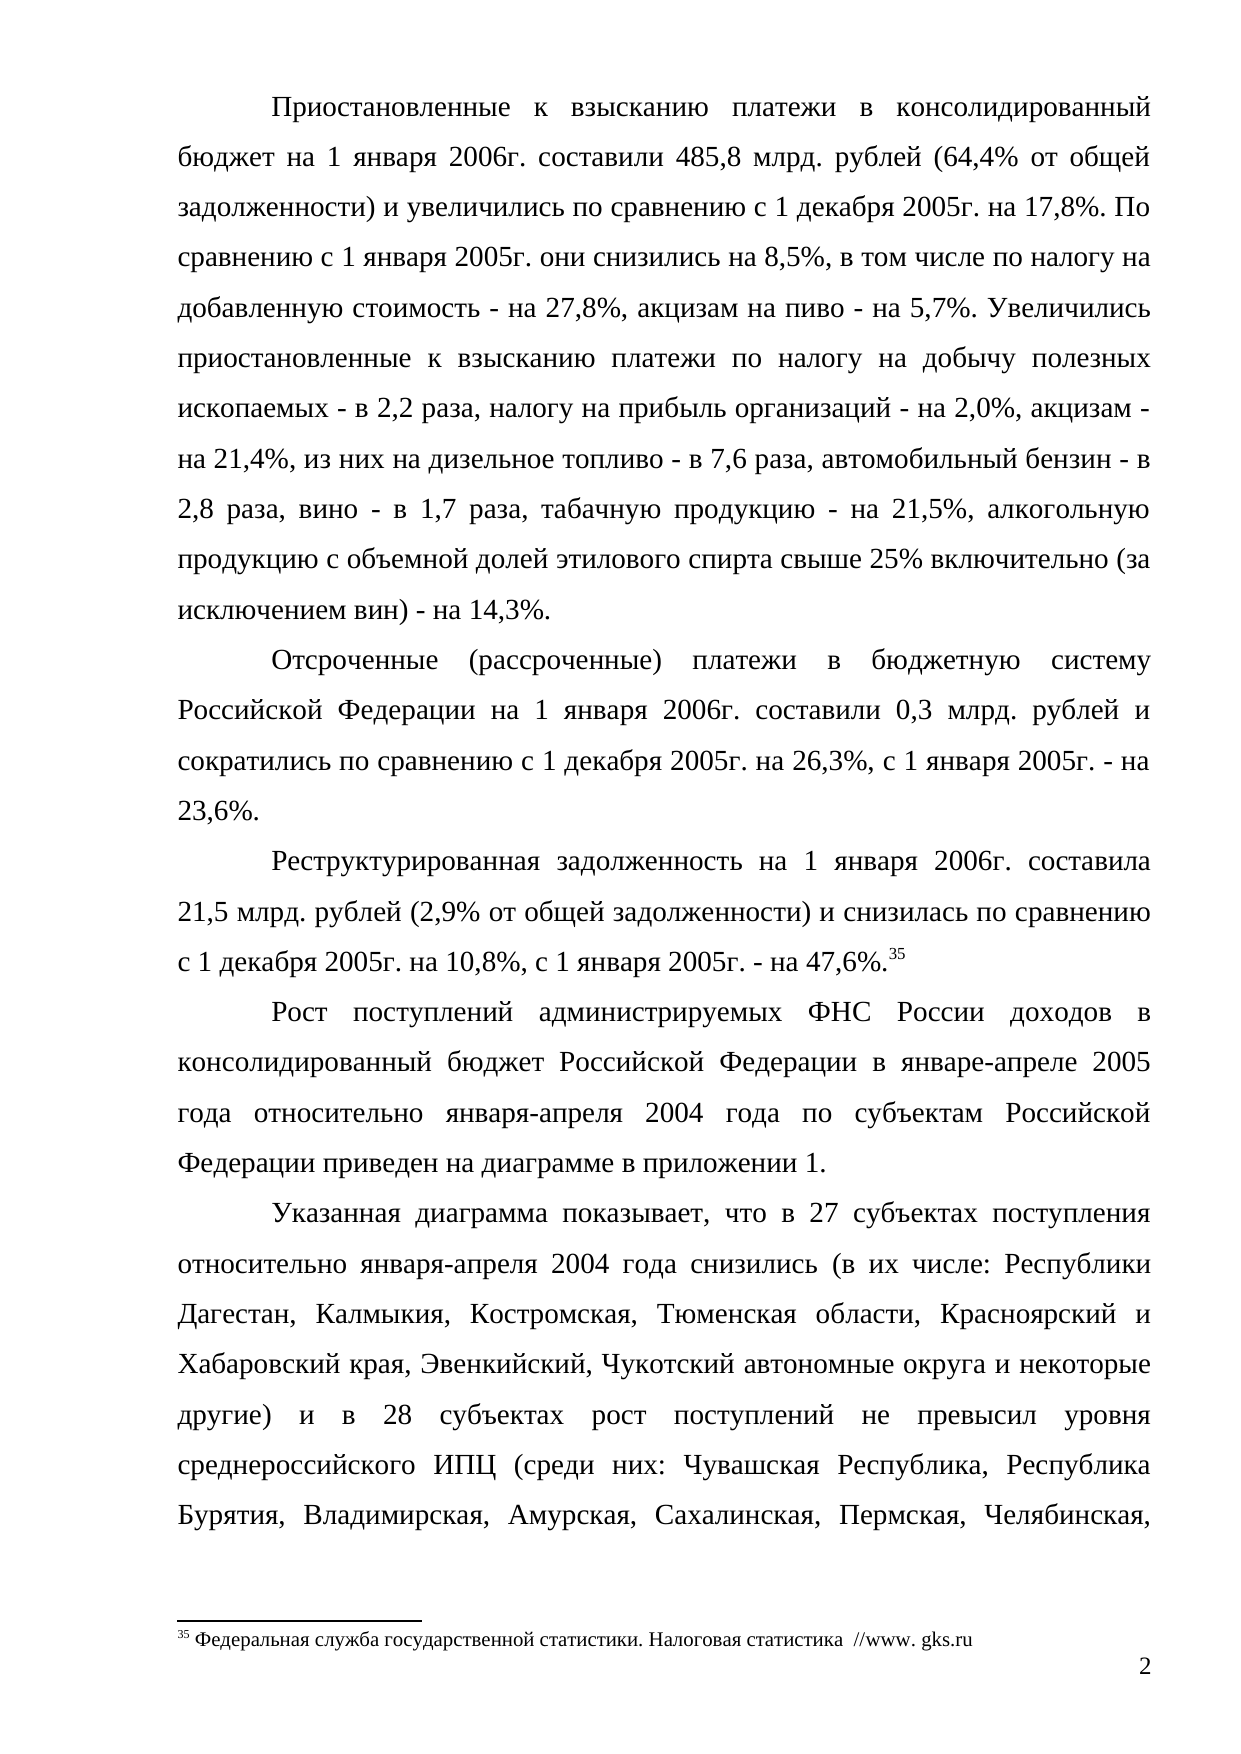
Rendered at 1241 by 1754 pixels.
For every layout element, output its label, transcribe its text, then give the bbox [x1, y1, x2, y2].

text Рост поступлений администрируемых ФНС России доходов в консолидированный бюджет Российской Федерации в январе-апреле 2005 года относительно января-апреля 2004 года по субъектам Российской Федерации приведен на диаграмме в приложении 1. [177, 994, 1152, 1179]
text Реструктурированная задолженность на 1 января 2006г. составила 21,5 млрд. рублей (2,9% от общей задолженности) и снизилась по сравнению с 1 декабря 2005г. на 10,8%, с 1 января 2005г. - на 47,6%. [177, 843, 1152, 977]
text Отсроченные (рассроченные) платежи в бюджетную систему Российской Федерации на 1 января 2006г. составили 0,3 млрд. рублей и сократились по сравнению с 1 декабря 2005г. на 26,3%, с 1 января 2005г. - на 23,6%. [177, 642, 1152, 827]
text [177, 1196, 1152, 1531]
text Приостановленные к взысканию платежи в консолидированный бюджет на 1 января 2006г. составили 485,8 млрд. рублей (64,4% от общей задолженности) и увеличились по сравнению с 1 декабря 2005г. на 17,8%. По сравнению с 1 января 2005г. они снизились на 8,5%, в том числе по налогу на добавленную стоимость - на 27,8%, акцизам на пиво - на 5,7%. Увеличились приостановленные к взысканию платежи по налогу на добычу полезных ископаемых - в 2,2 раза, налогу на прибыль организаций - на 2,0%, акцизам - на 21,4%, из них на дизельное топливо - в 7,6 раза, автомобильный бензин - в 2,8 раза, вино - в 1,7 раза, табачную продукцию - на 21,5%, алкогольную продукцию с объемной долей этилового спирта свыше 25% включительно (за исключением вин) - на 14,3%. [177, 89, 1152, 625]
